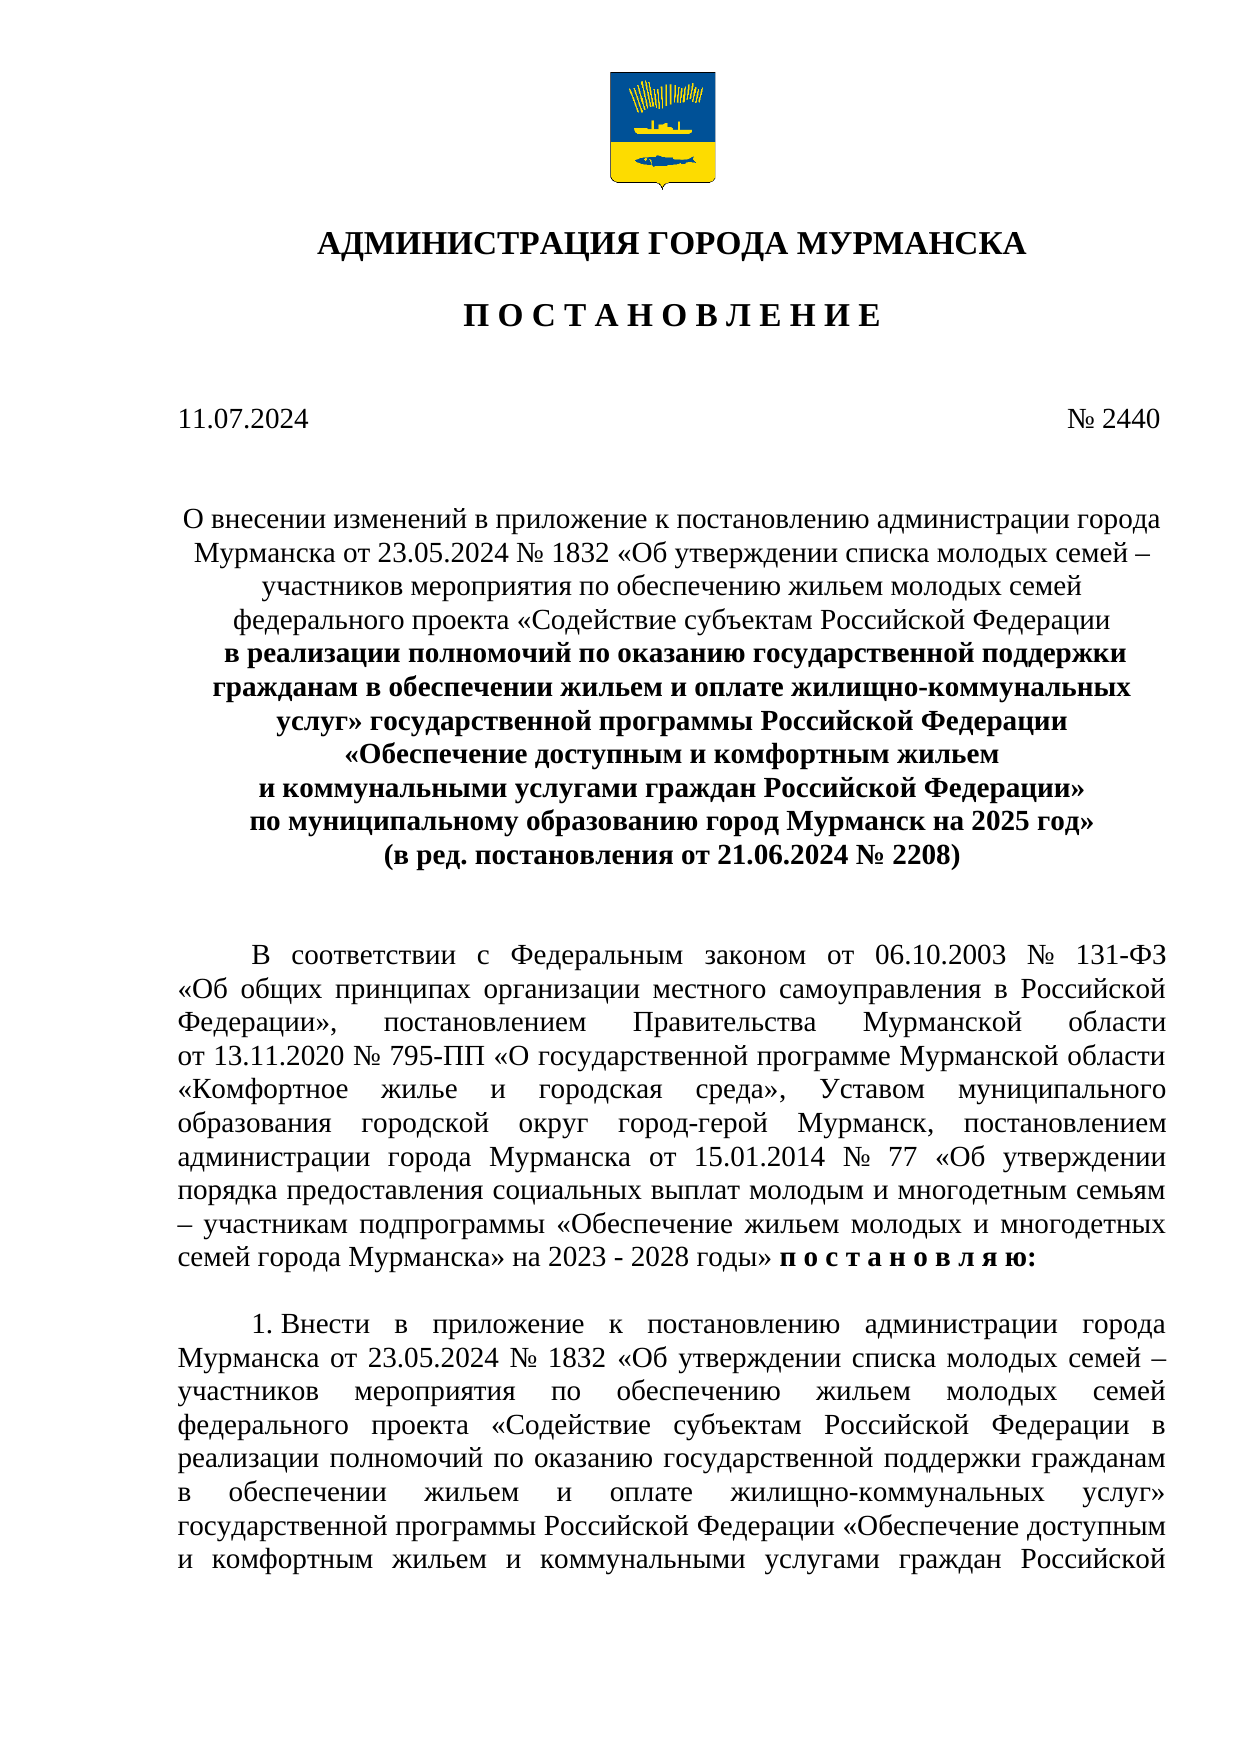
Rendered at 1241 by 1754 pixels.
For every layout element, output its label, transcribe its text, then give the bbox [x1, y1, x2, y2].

text В соответствии с Федеральным законом от 06.10.2003 № 131-ФЗ «Об общих принципах организации местного самоуправления в Российской Федерации», постановлением Правительства Мурманской области от 13.11.2020 № 795-ПП «О государственной программе Мурманской области «Комфортное жилье и городская среда», Уставом муниципального образования городской округ город-герой Мурманск, постановлением администрации города Мурманска от 15.01.2014 № 77 «Об утверждении порядка предоставления социальных выплат молодым и многодетным семьям – участникам подпрограммы «Обеспечение жильем молодых и многодетных семей города Мурманска» на 2023 - 2028 годы» п о с т а н о в л я ю: [177, 937, 1167, 1273]
text П О С Т А Н О В Л Е Н И Е [177, 295, 1167, 334]
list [177, 1306, 1167, 1575]
text АДМИНИСТРАЦИЯ ГОРОДА МУРМАНСКА [177, 223, 1167, 262]
picture [610, 72, 716, 190]
text 11.07.2024 № 2440 [177, 401, 1167, 434]
